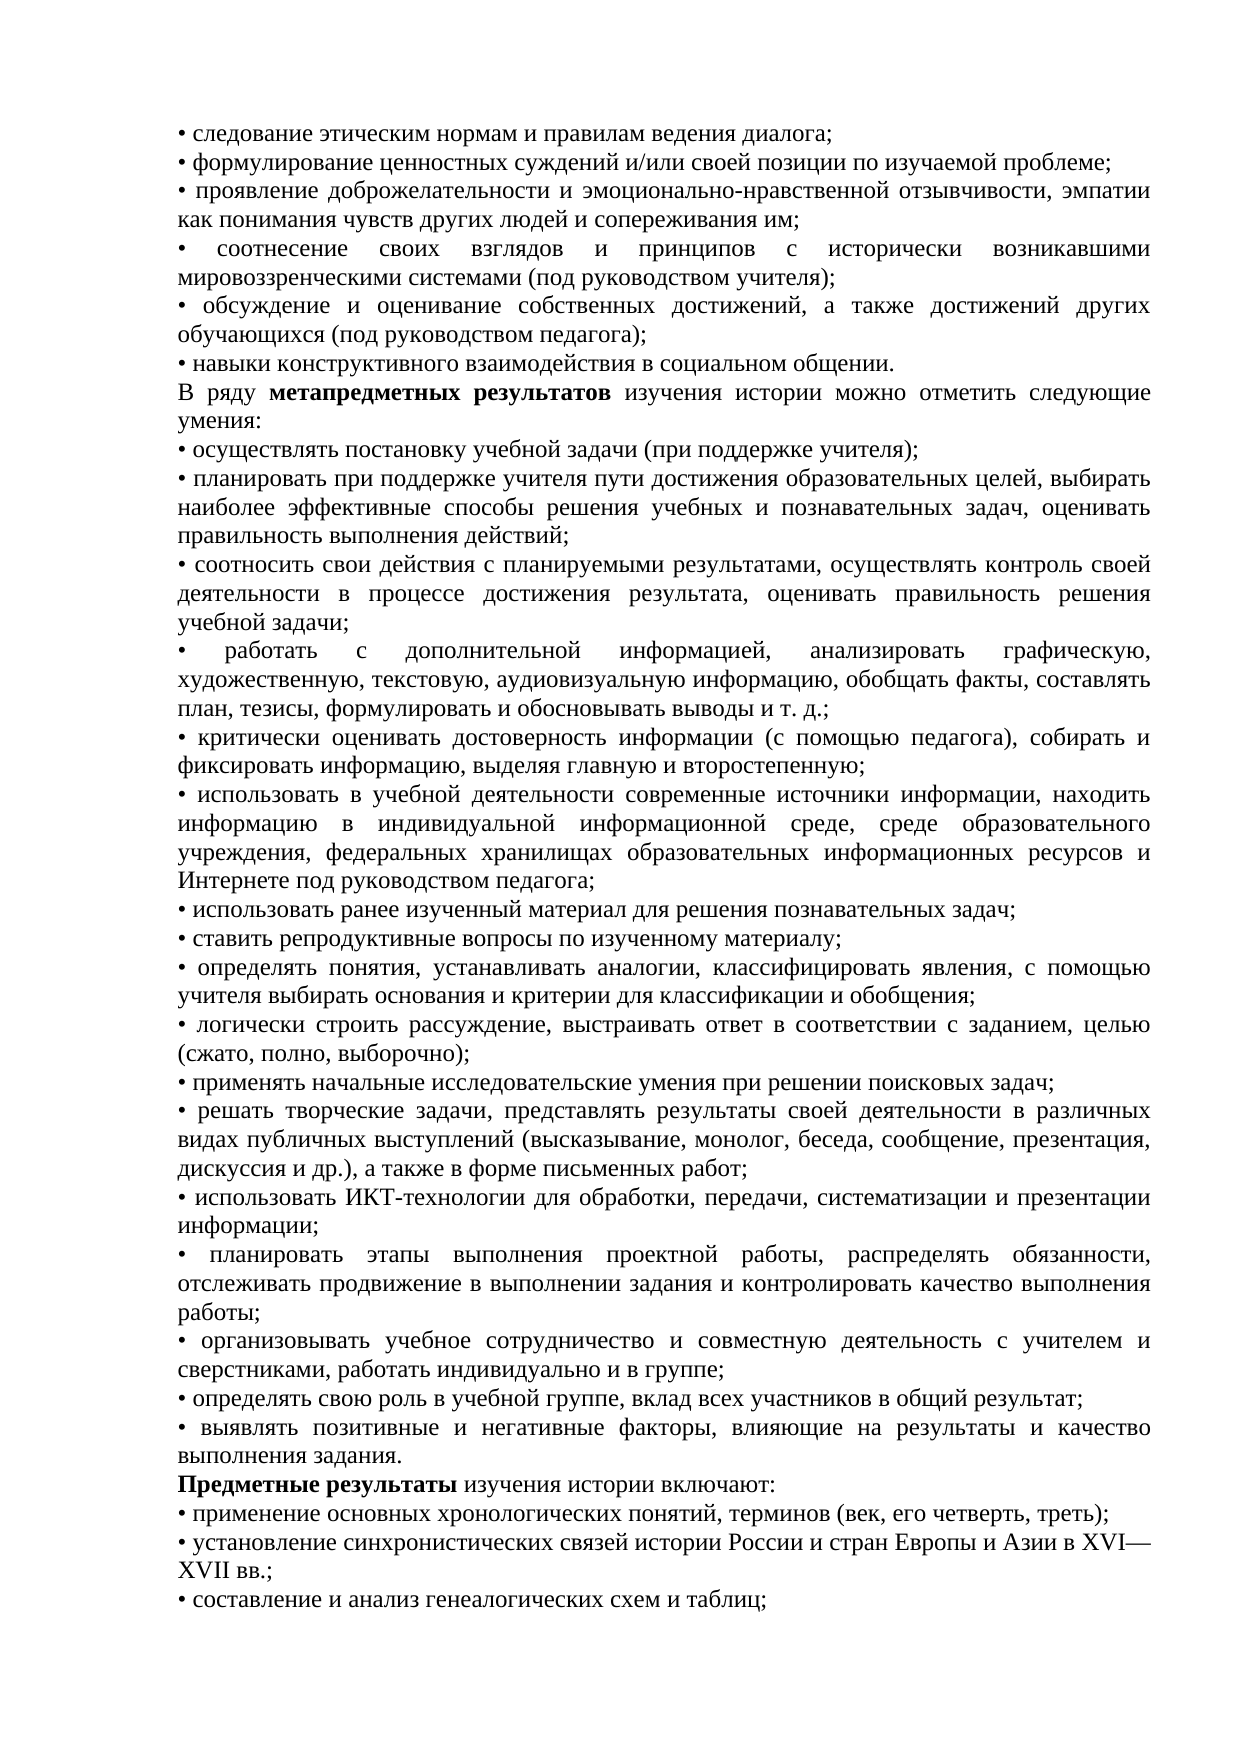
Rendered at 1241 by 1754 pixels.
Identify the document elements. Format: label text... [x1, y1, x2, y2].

text • критически оценивать достоверность информации (с помощью педагога), собирать и фиксировать информацию, выделяя главную и второстепенную; [177, 722, 1152, 779]
text • соотносить свои действия с планируемыми результатами, осуществлять контроль своей деятельности в процессе достижения результата, оценивать правильность решения учебной задачи; [177, 549, 1152, 636]
text В ряду метапредметных результатов изучения истории можно отметить следующие умения: [177, 377, 1152, 434]
text • применение основных хронологических понятий, терминов (век, его четверть, треть); [177, 1498, 1152, 1527]
text • ставить репродуктивные вопросы по изученному материалу; [177, 923, 1152, 952]
text • следование этическим нормам и правилам ведения диалога; [177, 118, 1152, 147]
text • навыки конструктивного взаимодействия в социальном общении. [177, 348, 1152, 377]
text • организовывать учебное сотрудничество и совместную деятельность с учителем и сверстниками, работать индивидуально и в группе; [177, 1326, 1152, 1383]
text • выявлять позитивные и негативные факторы, влияющие на результаты и качество выполнения задания. [177, 1412, 1152, 1469]
text • установление синхронистических связей истории России и стран Европы и Азии в XVI—XVII вв.; [177, 1527, 1152, 1584]
text • работать с дополнительной информацией, анализировать графическую, художественную, текстовую, аудиовизуальную информацию, обобщать факты, составлять план, тезисы, формулировать и обосновывать выводы и т. д.; [177, 636, 1152, 722]
text • соотнесение своих взглядов и принципов с исторически возникавшими мировоззренческими системами (под руководством учителя); [177, 233, 1152, 291]
text • решать творческие задачи, представлять результаты своей деятельности в различных видах публичных выступлений (высказывание, монолог, беседа, сообщение, презентация, дискуссия и др.), а также в форме письменных работ; [177, 1096, 1152, 1182]
text • определять свою роль в учебной группе, вклад всех участников в общий результат; [177, 1383, 1152, 1412]
text • логически строить рассуждение, выстраивать ответ в соответствии с заданием, целью (сжато, полно, выборочно); [177, 1009, 1152, 1067]
text • использовать ранее изученный материал для решения познавательных задач; [177, 894, 1152, 923]
text • применять начальные исследовательские умения при решении поисковых задач; [177, 1067, 1152, 1096]
text • планировать при поддержке учителя пути достижения образовательных целей, выбирать наиболее эффективные способы решения учебных и познавательных задач, оценивать правильность выполнения действий; [177, 463, 1152, 549]
text Предметные результаты изучения истории включают: [177, 1469, 1152, 1498]
text • осуществлять постановку учебной задачи (при поддержке учителя); [177, 434, 1152, 463]
text • определять понятия, устанавливать аналогии, классифицировать явления, с помощью учителя выбирать основания и критерии для классификации и обобщения; [177, 952, 1152, 1009]
text • составление и анализ генеалогических схем и таблиц; [177, 1584, 1152, 1613]
text • использовать в учебной деятельности современные источники информации, находить информацию в индивидуальной информационной среде, среде образовательного учреждения, федеральных хранилищах образовательных информационных ресурсов и Интернете под руководством педагога; [177, 779, 1152, 894]
text • проявление доброжелательности и эмоционально-нравственной отзывчивости, эмпатии как понимания чувств других людей и сопереживания им; [177, 176, 1152, 233]
text • использовать ИКТ-технологии для обработки, передачи, систематизации и презентации информации; [177, 1182, 1152, 1239]
text • формулирование ценностных суждений и/или своей позиции по изучаемой проблеме; [177, 147, 1152, 176]
text • обсуждение и оценивание собственных достижений, а также достижений других обучающихся (под руководством педагога); [177, 291, 1152, 348]
text • планировать этапы выполнения проектной работы, распределять обязанности, отслеживать продвижение в выполнении задания и контролировать качество выполнения работы; [177, 1239, 1152, 1326]
